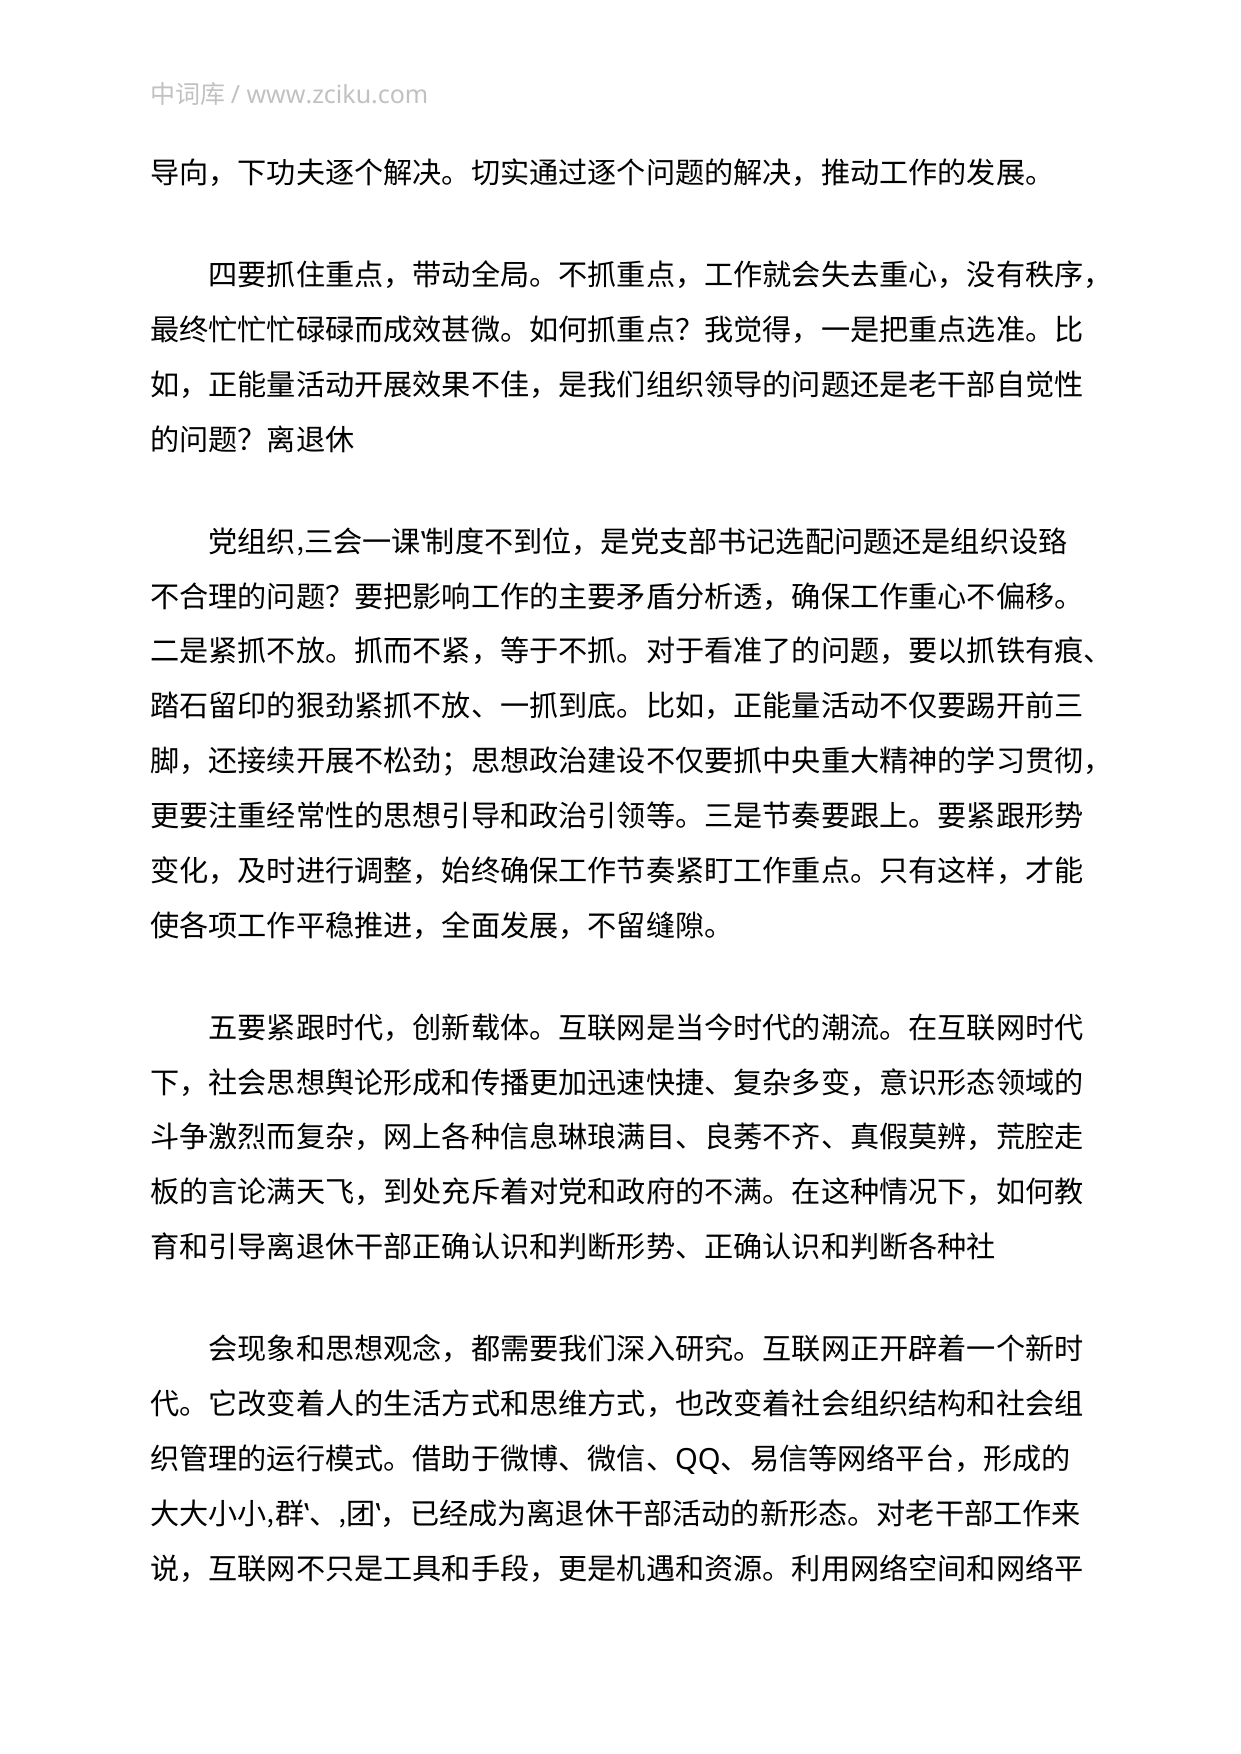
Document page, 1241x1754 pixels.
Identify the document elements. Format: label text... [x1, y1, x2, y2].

text 四要抓住重点，带动全局。不抓重点，工作就会失去重心，没有秩序，最终忙忙忙碌碌而成效甚微。如何抓重点？我觉得，一是把重点选准。比如，正能量活动开展效果不佳，是我们组织领导的问题还是老干部自觉性的问题？离退休 [150, 252, 1090, 459]
text 党组织‚三会一课‛制度不到位，是党支部书记选配问题还是组织设臵不合理的问题？要把影响工作的主要矛盾分析透，确保工作重心不偏移。二是紧抓不放。抓而不紧，等于不抓。对于看准了的问题，要以抓铁有痕、踏石留印的狠劲紧抓不放、一抓到底。比如，正能量活动不仅要踢开前三脚，还接续开展不松劲；思想政治建设不仅要抓中央重大精神的学习贯彻，更要注重经常性的思想引导和政治引领等。三是节奏要跟上。要紧跟形势变化，及时进行调整，始终确保工作节奏紧盯工作重点。只有这样，才能使各项工作平稳推进，全面发展，不留缝隙。 [150, 518, 1090, 945]
text 五要紧跟时代，创新载体。互联网是当今时代的潮流。在互联网时代下，社会思想舆论形成和传播更加迅速快捷、复杂多变，意识形态领域的斗争激烈而复杂，网上各种信息琳琅满目、良莠不齐、真假莫辨，荒腔走板的言论满天飞，到处充斥着对党和政府的不满。在这种情况下，如何教育和引导离退休干部正确认识和判断形势、正确认识和判断各种社 [150, 1004, 1090, 1266]
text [150, 150, 1090, 192]
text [150, 1326, 1090, 1588]
